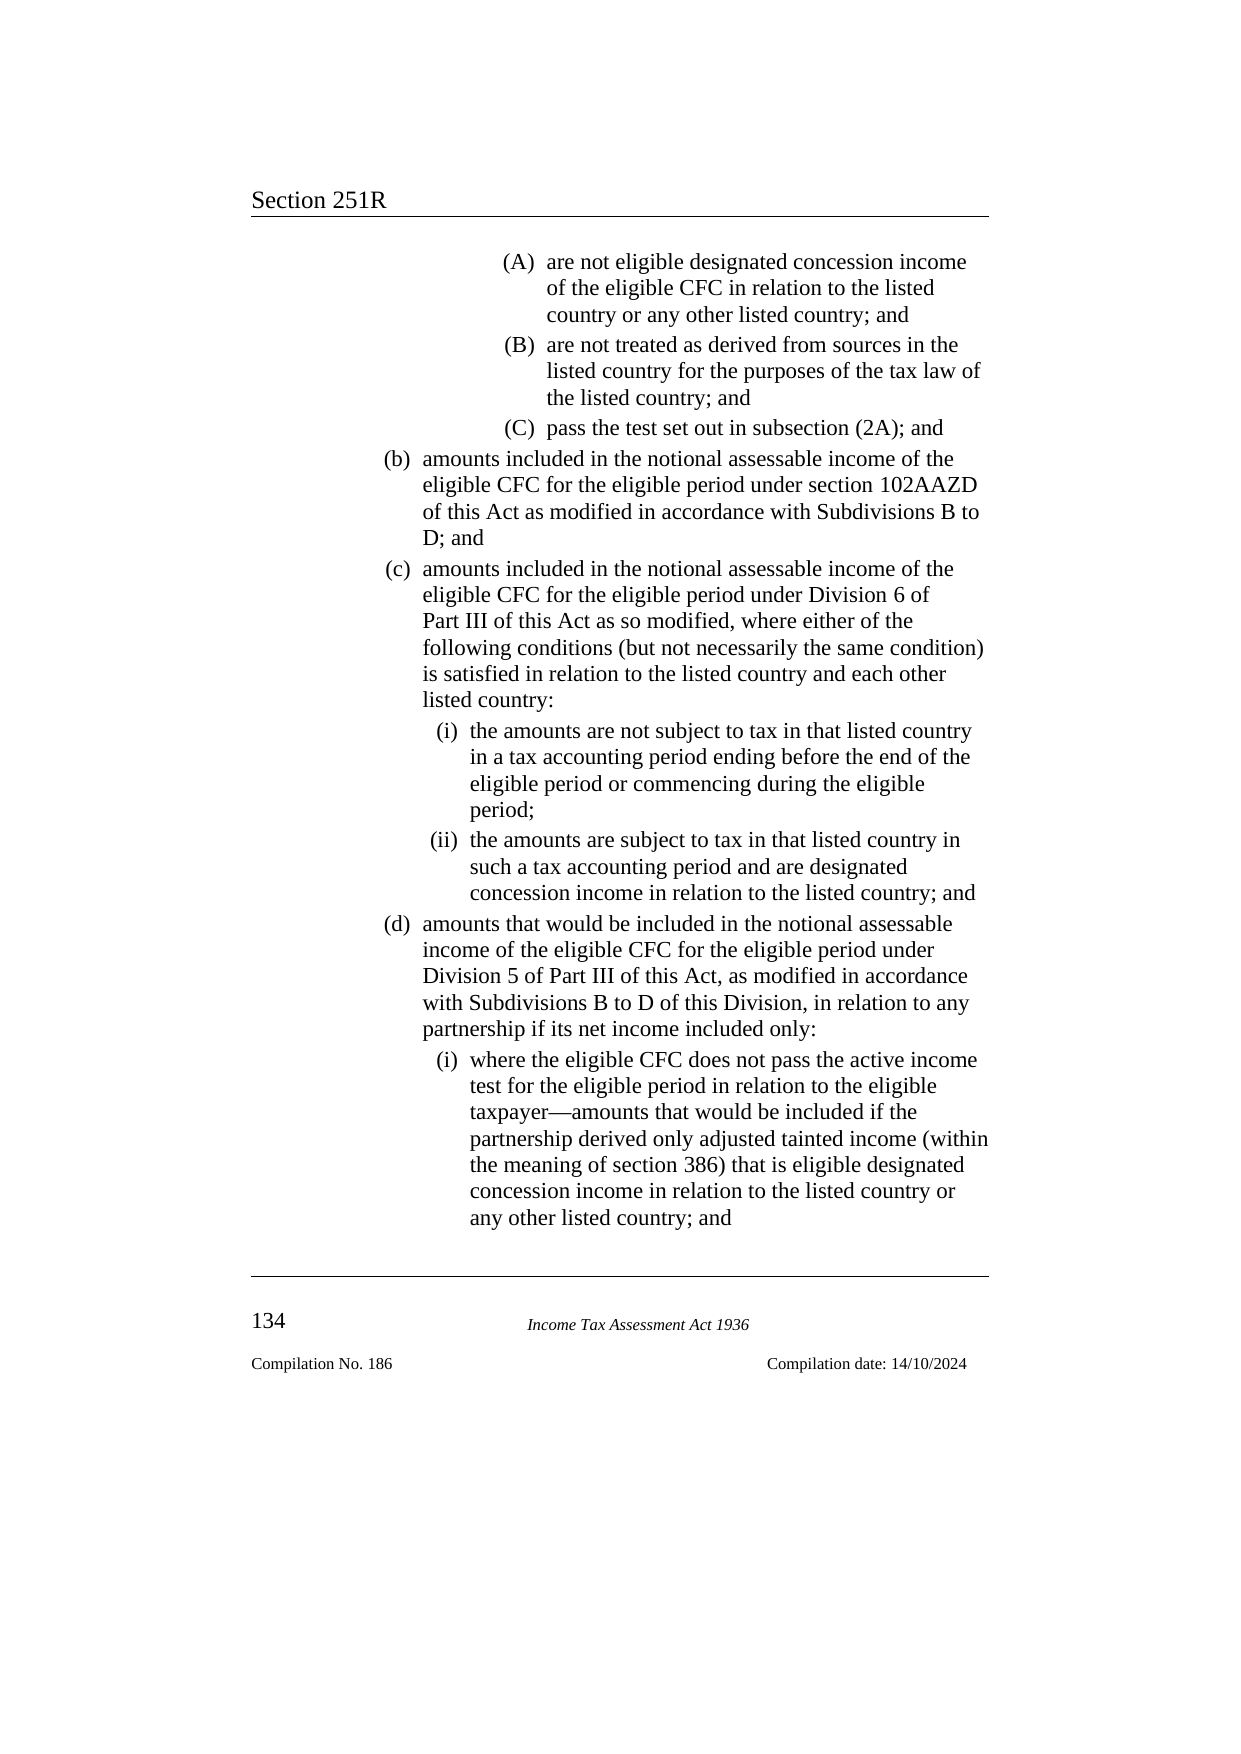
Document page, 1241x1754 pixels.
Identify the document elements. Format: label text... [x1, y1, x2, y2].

text (d) amounts that would be included in the notional assessable income of the eligible CFC for the eligible period under Division 5 of Part III of this Act, as modified in accordance with Subdivisions B to D of this Division, in relation to any partnership if its net income included only: [251, 910, 989, 1041]
text (i) the amounts are not subject to tax in that listed country in a tax accounting period ending before the end of the eligible period or commencing during the eligible period; [251, 717, 989, 822]
text (ii) the amounts are subject to tax in that listed country in such a tax accounting period and are designated concession income in relation to the listed country; and [251, 826, 989, 906]
text (c) amounts included in the notional assessable income of the eligible CFC for the eligible period under Division 6 of Part III of this Act as so modified, where either of the following conditions (but not necessarily the same condition) is satisfied in relation to the listed country and each other listed country: [251, 554, 989, 713]
text (A) are not eligible designated concession income of the eligible CFC in relation to the listed country or any other listed country; and [251, 248, 989, 327]
text (C) pass the test set out in subsection (2A); and [251, 414, 989, 441]
text (B) are not treated as derived from sources in the listed country for the purposes of the tax law of the listed country; and [251, 331, 989, 410]
text (i) where the eligible CFC does not pass the active income test for the eligible period in relation to the eligible taxpayer—amounts that would be included if the partnership derived only adjusted tainted income (within the meaning of section 386) that is eligible designated concession income in relation to the listed country or any other listed country; and [251, 1046, 989, 1230]
text (b) amounts included in the notional assessable income of the eligible CFC for the eligible period under section 102AAZD of this Act as modified in accordance with Subdivisions B to D; and [251, 445, 989, 550]
